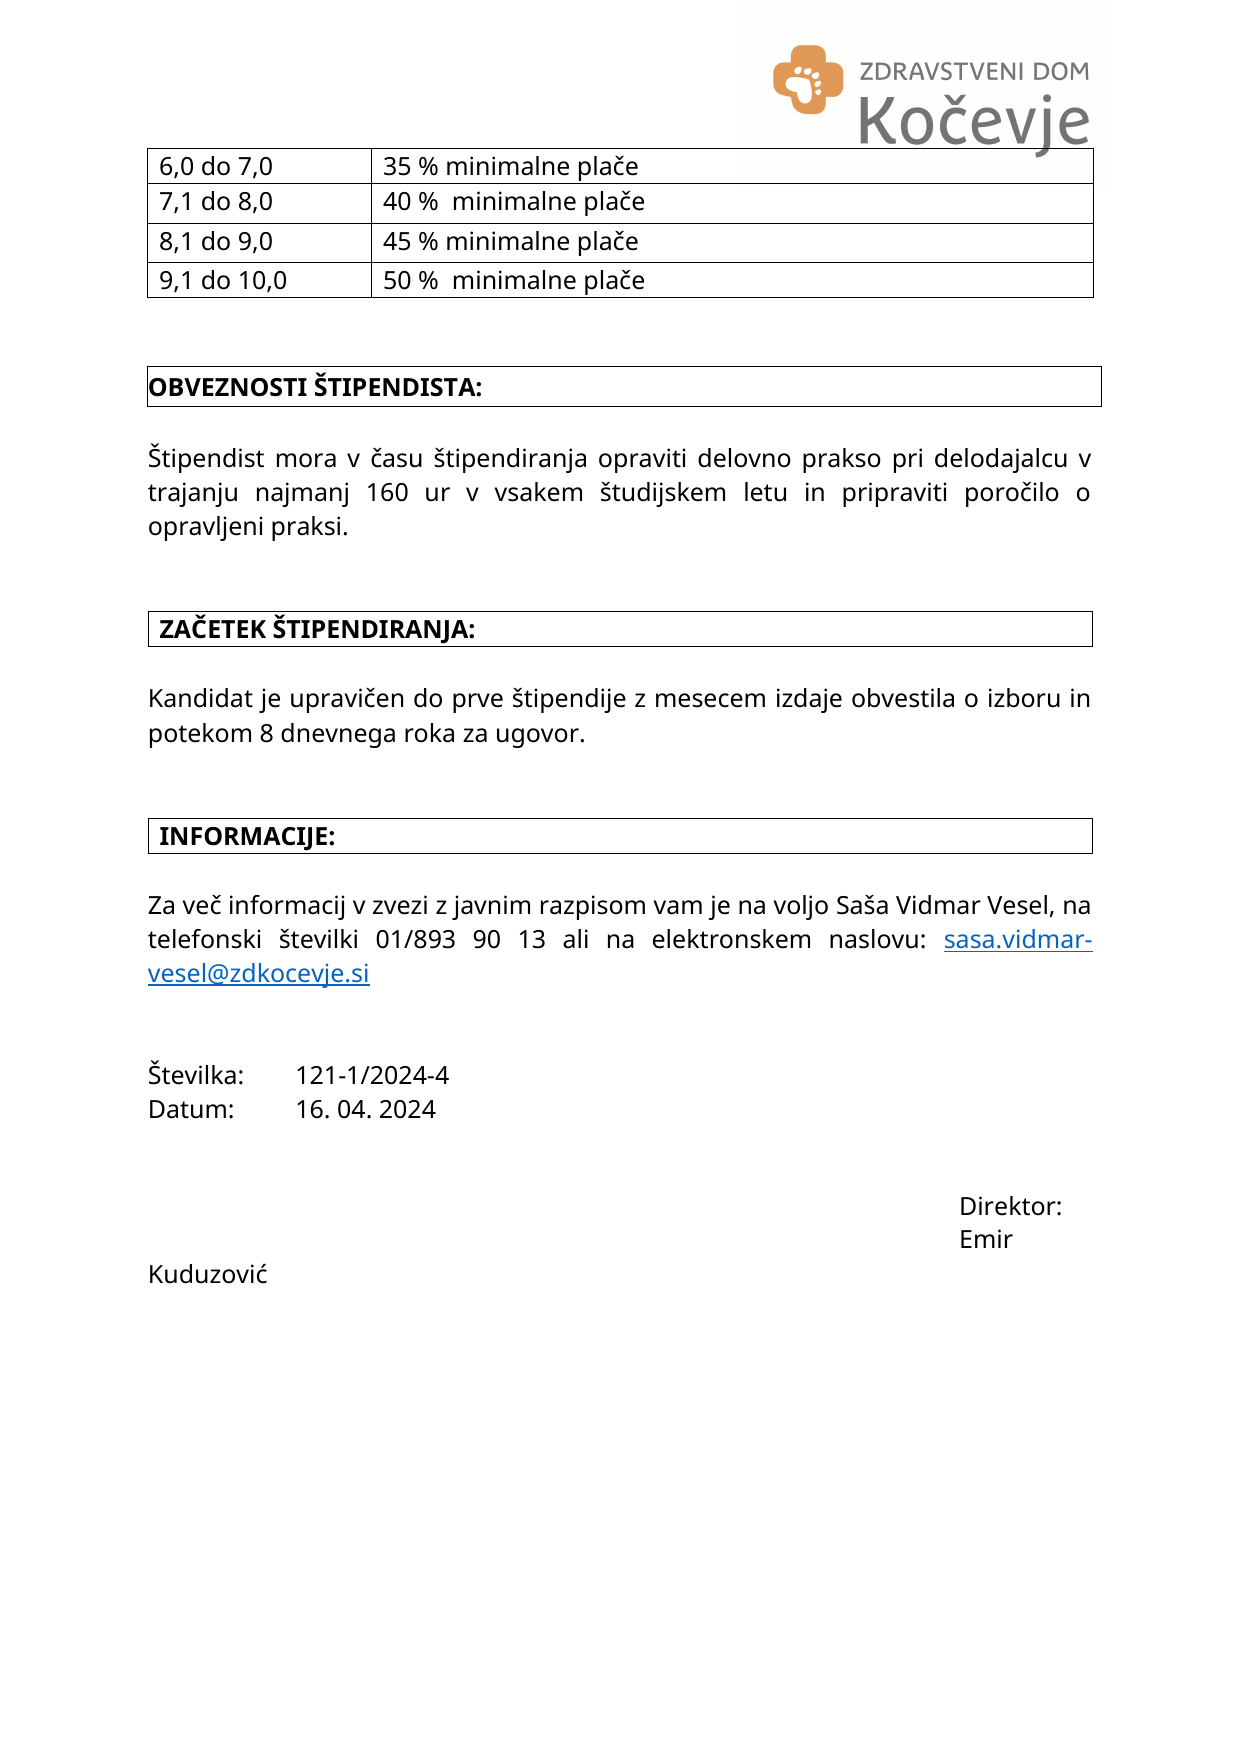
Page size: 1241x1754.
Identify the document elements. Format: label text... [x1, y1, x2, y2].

text Direktor: [148, 1188, 1093, 1222]
text Datum: 16. 04. 2024 [148, 1092, 1093, 1126]
text Kandidat je upravičen do prve štipendije z mesecem izdaje obvestila o izboru in potekom 8 dnevnega roka za ugovor. [148, 681, 1093, 749]
text Štipendist mora v času štipendiranja opraviti delovno prakso pri delodajalcu v trajanju najmanj 160 ur v vsakem študijskem letu in pripraviti poročilo o opravljeni praksi. [148, 441, 1093, 543]
table_cell 50 % minimalne plače [372, 263, 1093, 297]
table_cell 8,1 do 9,0 [148, 224, 371, 262]
text Emir Kuduzović [148, 1222, 1093, 1290]
text Številka: 121-1/2024-4 [148, 1058, 1093, 1092]
table_cell 6,0 do 7,0 [148, 149, 371, 183]
text Za več informacij v zvezi z javnim razpisom vam je na voljo Saša Vidmar Vesel, na telefonski številki 01/893 90 13 ali na elektronskem naslovu: sasa.vidmar-vesel@zdkocevje.si [148, 888, 1093, 990]
table_cell 9,1 do 10,0 [148, 263, 371, 297]
picture [735, 2, 1113, 193]
table_cell 35 % minimalne plače [372, 149, 1093, 183]
table_cell 7,1 do 8,0 [148, 184, 371, 223]
table_header ZAČETEK ŠTIPENDIRANJA: [149, 612, 1092, 646]
table_cell 40 % minimalne plače [372, 184, 1093, 223]
text OBVEZNOSTI ŠTIPENDISTA: [148, 367, 1101, 406]
table_header INFORMACIJE: [149, 819, 1092, 852]
table_cell 45 % minimalne plače [372, 224, 1093, 262]
